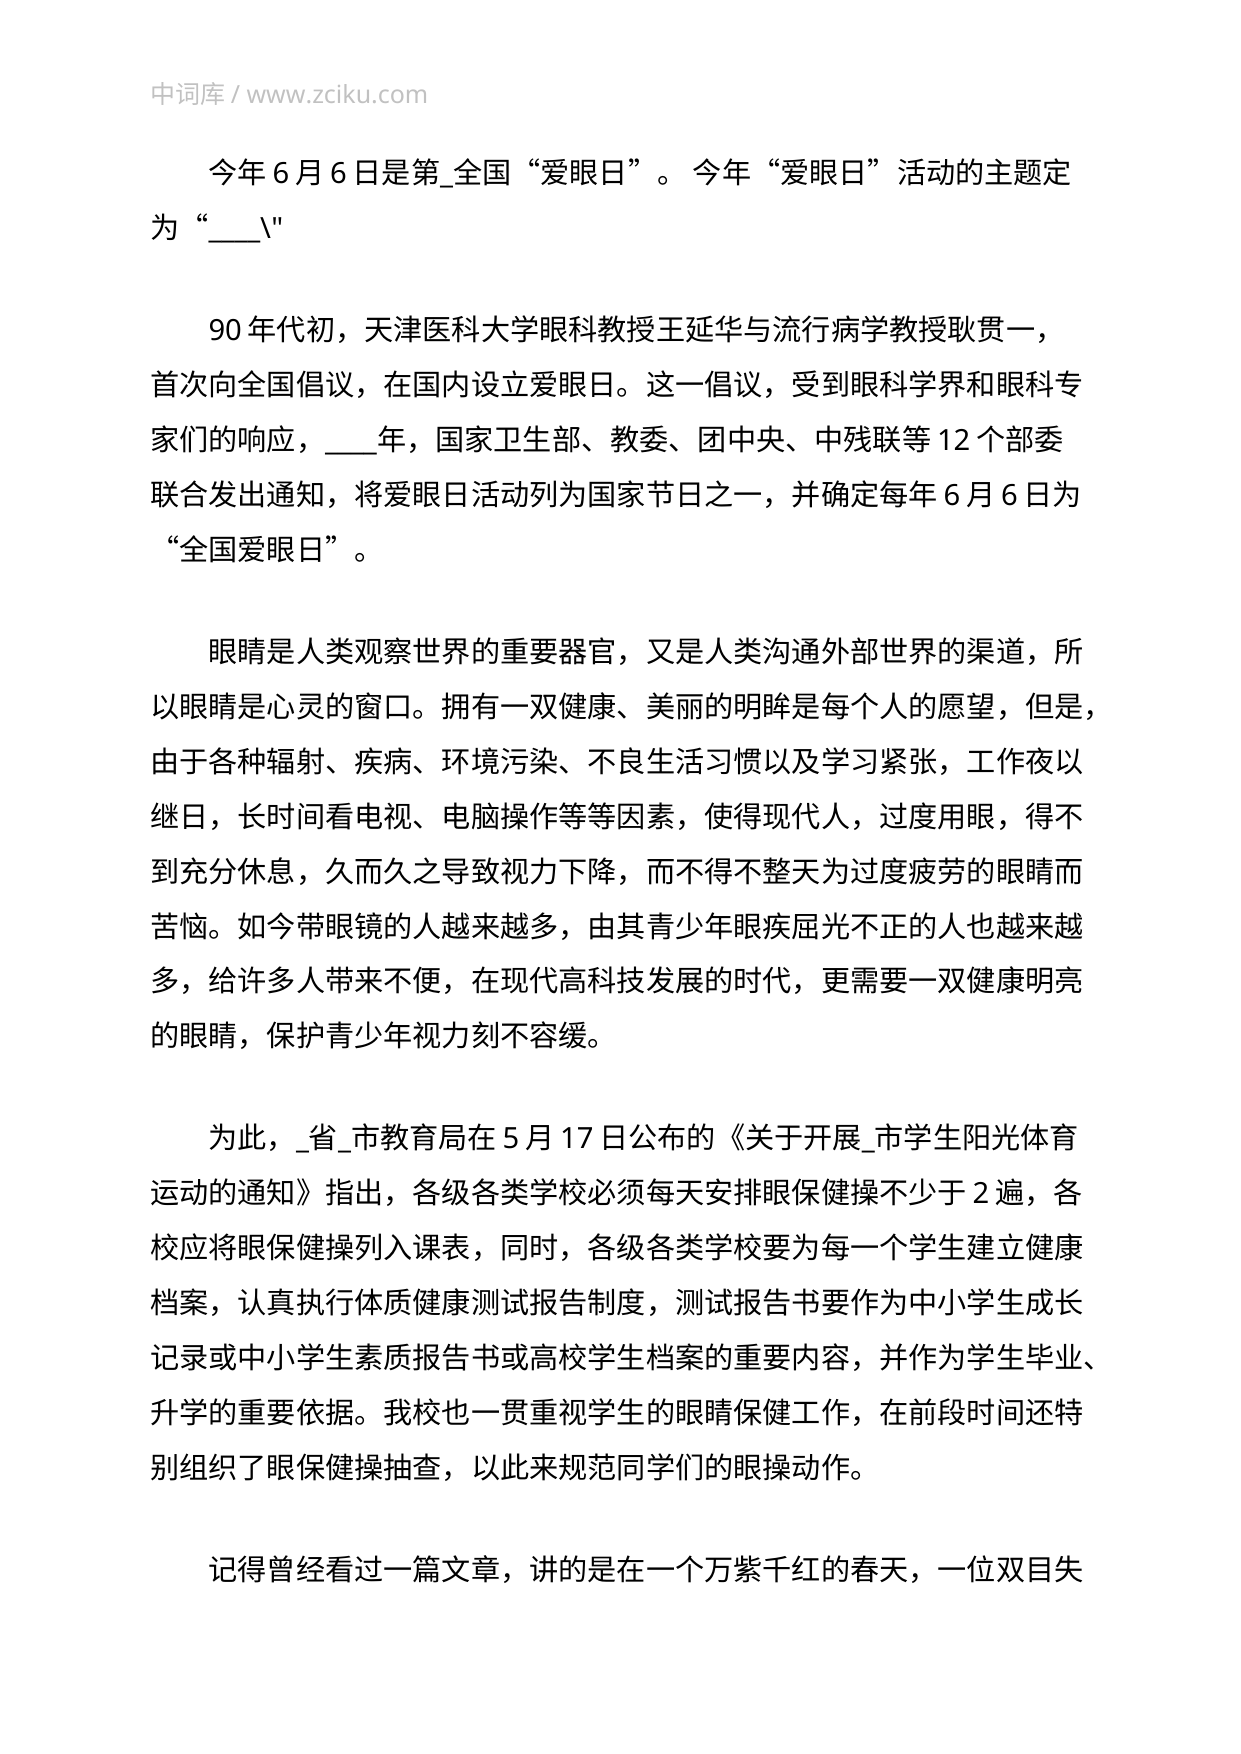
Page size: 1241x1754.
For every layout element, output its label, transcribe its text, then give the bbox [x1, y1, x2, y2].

text 今年6月6日是第_全国“爱眼日”。 今年“爱眼日”活动的主题定为“____\" [150, 150, 1090, 247]
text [150, 1546, 1090, 1588]
text 眼睛是人类观察世界的重要器官，又是人类沟通外部世界的渠道，所以眼睛是心灵的窗口。拥有一双健康、美丽的明眸是每个人的愿望，但是，由于各种辐射、疾病、环境污染、不良生活习惯以及学习紧张，工作夜以继日，长时间看电视、电脑操作等等因素，使得现代人，过度用眼，得不到充分休息，久而久之导致视力下降，而不得不整天为过度疲劳的眼睛而苦恼。如今带眼镜的人越来越多，由其青少年眼疾屈光不正的人也越来越多，给许多人带来不便，在现代高科技发展的时代，更需要一双健康明亮的眼睛，保护青少年视力刻不容缓。 [150, 629, 1090, 1055]
text 为此，_省_市教育局在5月17日公布的《关于开展_市学生阳光体育运动的通知》指出，各级各类学校必须每天安排眼保健操不少于2遍，各校应将眼保健操列入课表，同时，各级各类学校要为每一个学生建立健康档案，认真执行体质健康测试报告制度，测试报告书要作为中小学生成长记录或中小学生素质报告书或高校学生档案的重要内容，并作为学生毕业、升学的重要依据。我校也一贯重视学生的眼睛保健工作，在前段时间还特别组织了眼保健操抽查，以此来规范同学们的眼操动作。 [150, 1115, 1090, 1487]
text 90年代初，天津医科大学眼科教授王延华与流行病学教授耿贯一，首次向全国倡议，在国内设立爱眼日。这一倡议，受到眼科学界和眼科专家们的响应，____年，国家卫生部、教委、团中央、中残联等12个部委联合发出通知，将爱眼日活动列为国家节日之一，并确定每年6月6日为“全国爱眼日”。 [150, 307, 1090, 569]
